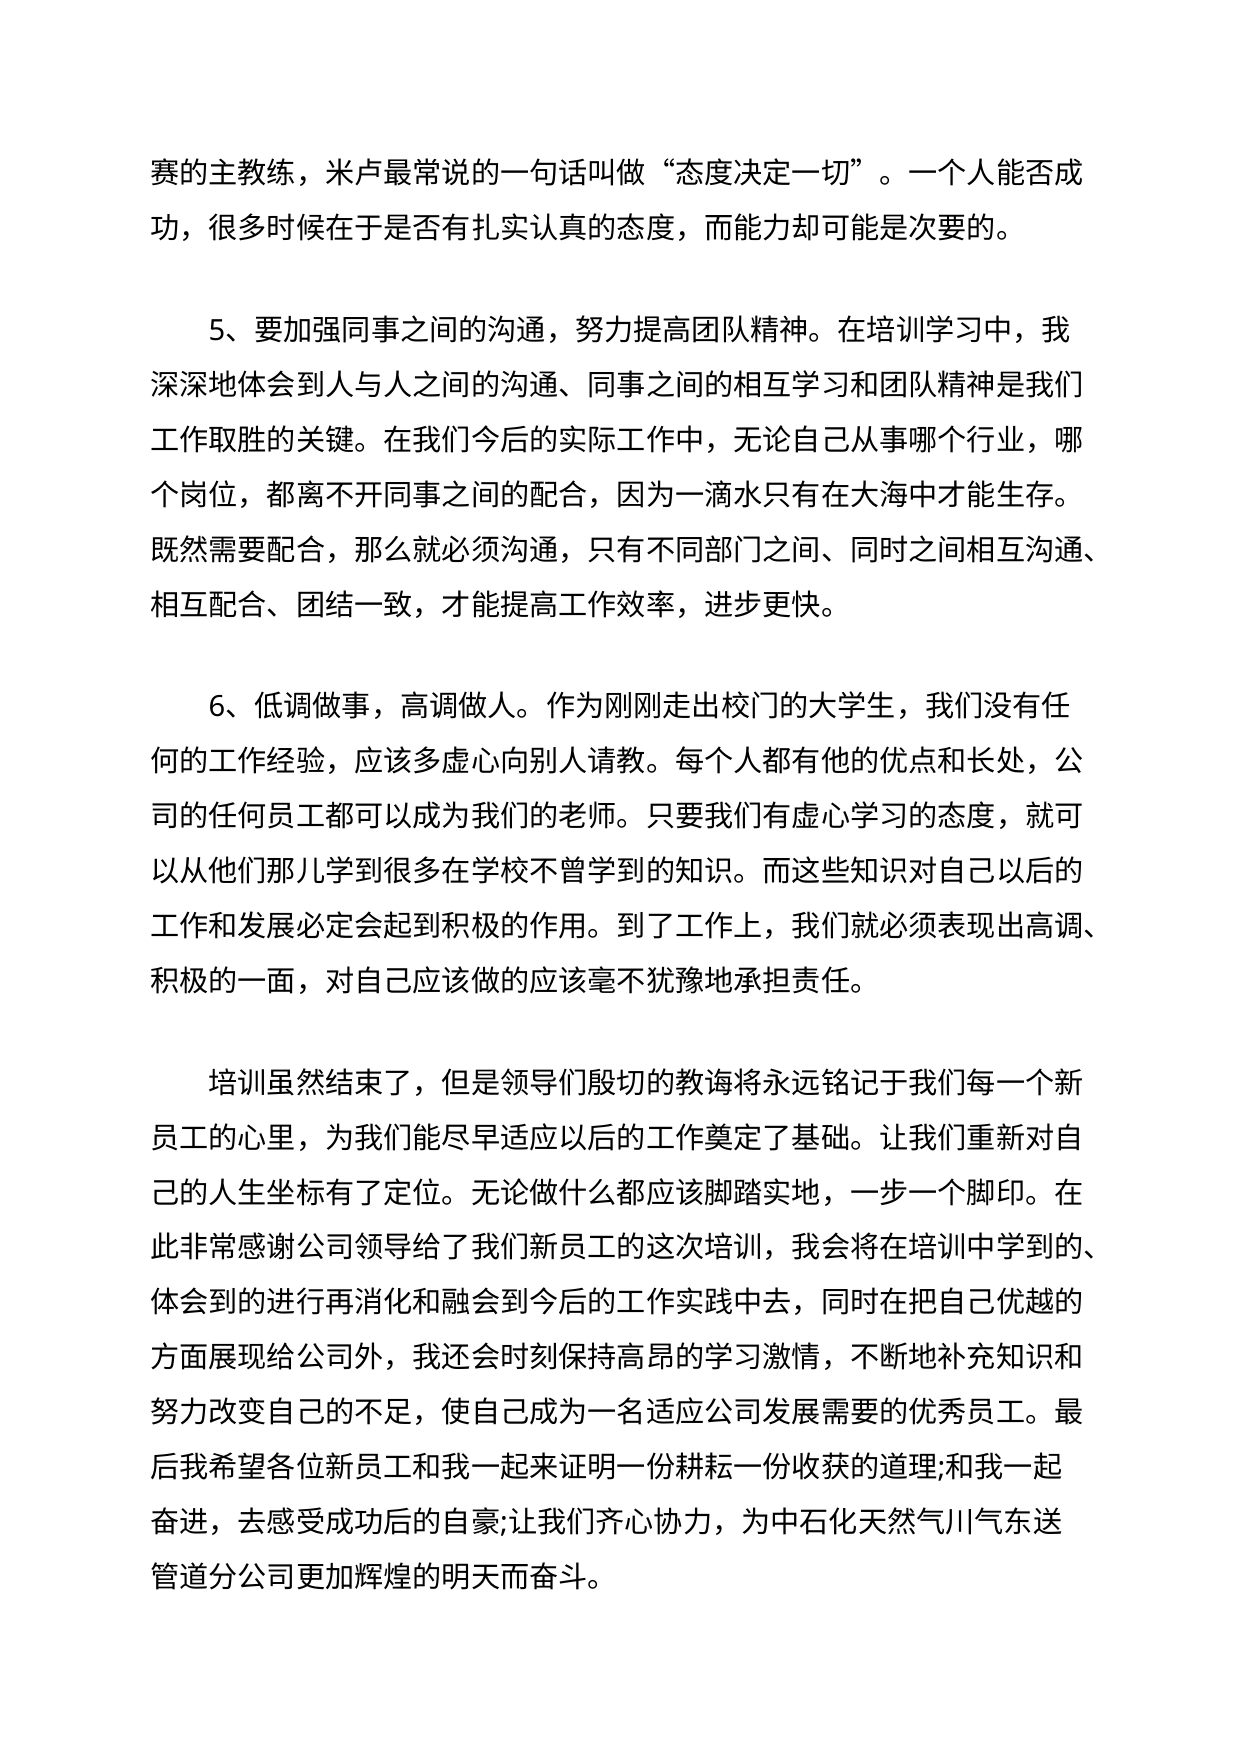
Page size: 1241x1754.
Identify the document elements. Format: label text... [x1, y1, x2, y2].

text 培训虽然结束了，但是领导们殷切的教诲将永远铭记于我们每一个新员工的心里，为我们能尽早适应以后的工作奠定了基础。让我们重新对自己的人生坐标有了定位。无论做什么都应该脚踏实地，一步一个脚印。在此非常感谢公司领导给了我们新员工的这次培训，我会将在培训中学到的、体会到的进行再消化和融会到今后的工作实践中去，同时在把自己优越的方面展现给公司外，我还会时刻保持高昂的学习激情，不断地补充知识和努力改变自己的不足，使自己成为一名适应公司发展需要的优秀员工。最后我希望各位新员工和我一起来证明一份耕耘一份收获的道理;和我一起奋进，去感受成功后的自豪;让我们齐心协力，为中石化天然气川气东送管道分公司更加辉煌的明天而奋斗。 [150, 1059, 1090, 1596]
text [150, 150, 1090, 247]
text 6、低调做事，高调做人。作为刚刚走出校门的大学生，我们没有任何的工作经验，应该多虚心向别人请教。每个人都有他的优点和长处，公司的任何员工都可以成为我们的老师。只要我们有虚心学习的态度，就可以从他们那儿学到很多在学校不曾学到的知识。而这些知识对自己以后的工作和发展必定会起到积极的作用。到了工作上，我们就必须表现出高调、积极的一面，对自己应该做的应该毫不犹豫地承担责任。 [150, 683, 1090, 1000]
text 5、要加强同事之间的沟通，努力提高团队精神。在培训学习中，我深深地体会到人与人之间的沟通、同事之间的相互学习和团队精神是我们工作取胜的关键。在我们今后的实际工作中，无论自己从事哪个行业，哪个岗位，都离不开同事之间的配合，因为一滴水只有在大海中才能生存。既然需要配合，那么就必须沟通，只有不同部门之间、同时之间相互沟通、相互配合、团结一致，才能提高工作效率，进步更快。 [150, 307, 1090, 623]
